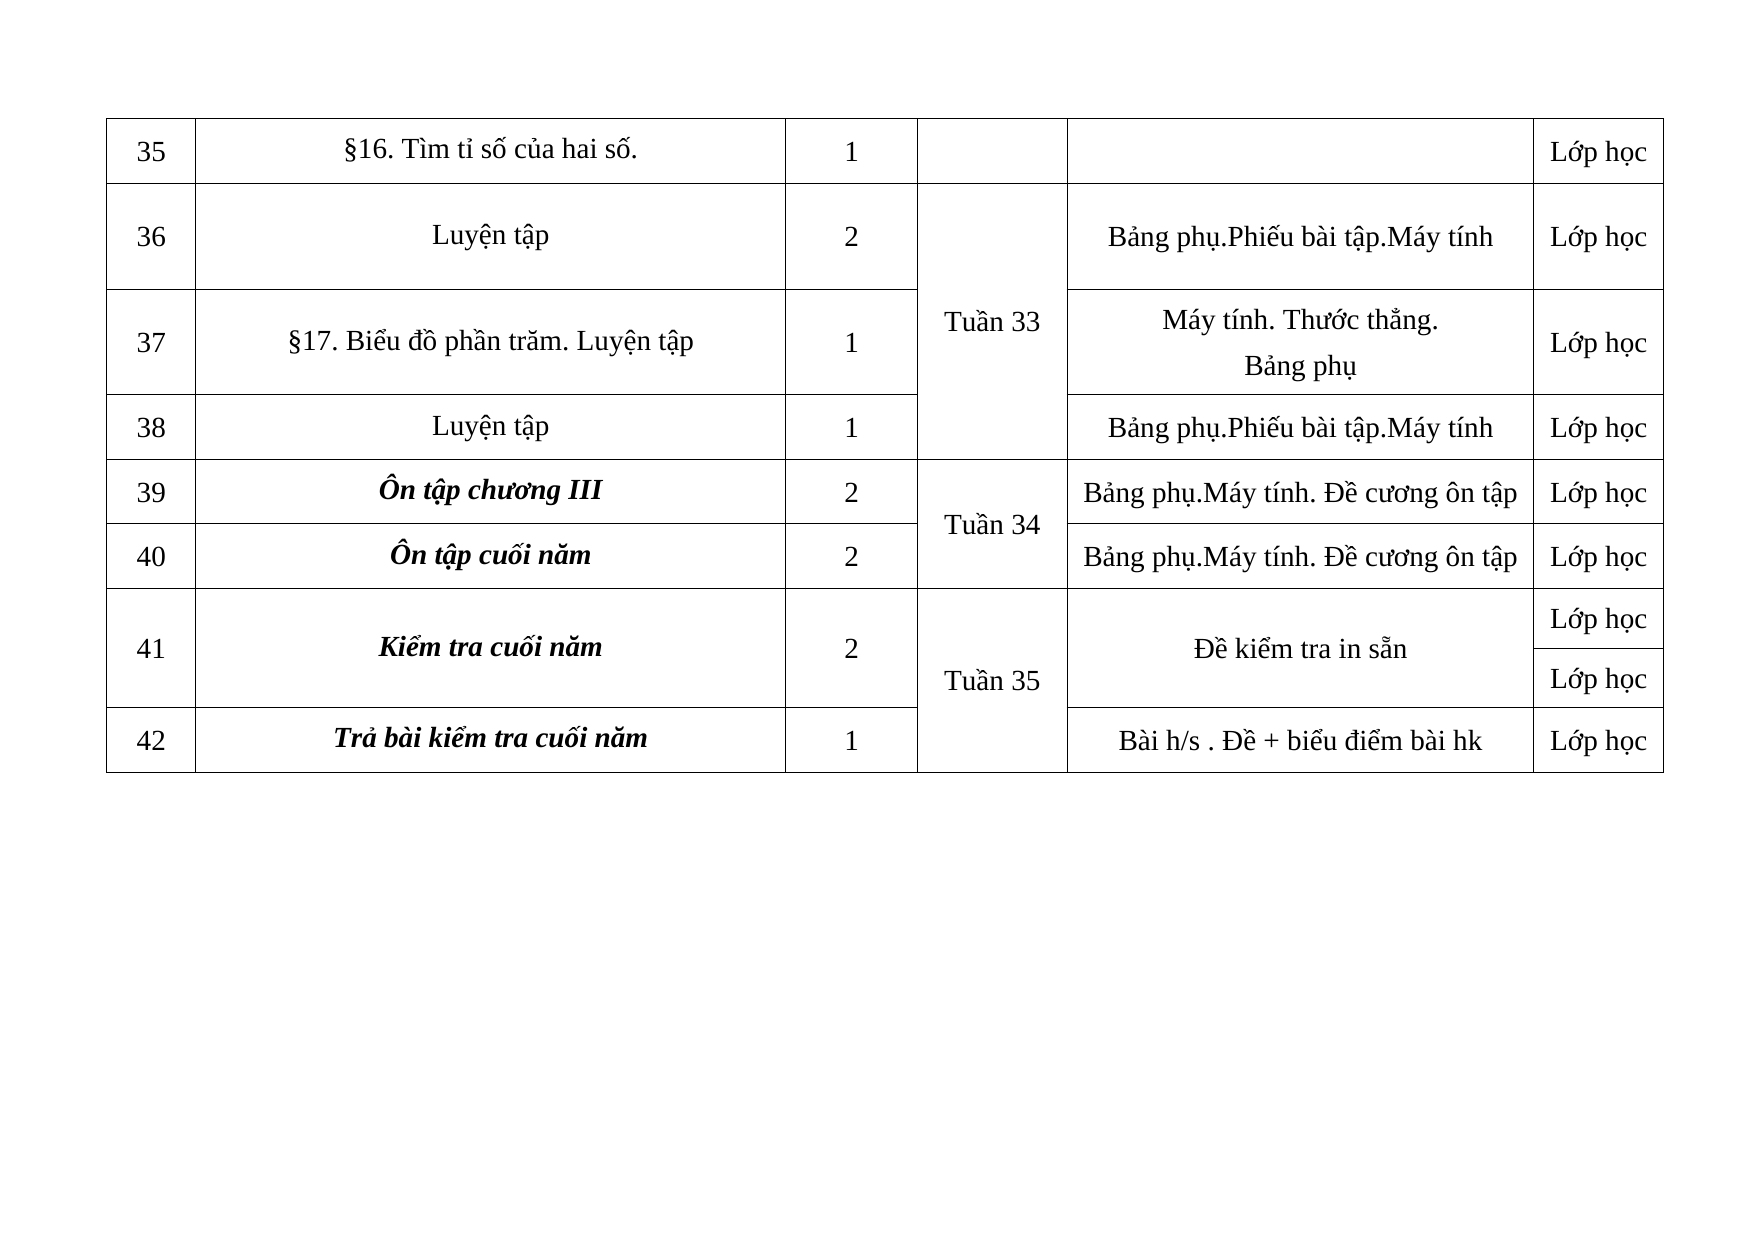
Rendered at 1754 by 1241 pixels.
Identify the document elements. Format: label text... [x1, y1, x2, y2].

table_cell Kiểm tra cuối năm [196, 589, 785, 707]
table_cell Luyện tập [196, 395, 785, 459]
table_cell Tuần 34 [918, 460, 1067, 588]
table_cell 2 [786, 184, 917, 288]
table_cell Bài h/s . Đề + biểu điểm bài hk [1068, 708, 1533, 772]
table_cell Bảng phụ.Phiếu bài tập.Máy tính [1068, 395, 1533, 459]
table_cell Lớp học [1534, 524, 1663, 588]
table_cell Tuần 35 [918, 589, 1067, 772]
table_cell 41 [107, 589, 195, 707]
table_cell Lớp học [1534, 184, 1663, 288]
table_cell 1 [786, 708, 917, 772]
table_cell 2 [786, 589, 917, 707]
table_cell Lớp học [1534, 460, 1663, 523]
table_cell Máy tính. Thước thẳng. Bảng phụ [1068, 290, 1533, 394]
table_cell §17. Biểu đồ phần trăm. Luyện tập [196, 290, 785, 394]
table_cell §16. Tìm tỉ số của hai số. [196, 119, 785, 183]
table_cell 38 [107, 395, 195, 459]
table_cell Lớp học [1534, 589, 1663, 647]
table_cell Lớp học [1534, 649, 1663, 707]
table_cell Đề kiểm tra in sẵn [1068, 589, 1533, 707]
table_cell Lớp học [1534, 395, 1663, 459]
table_cell 36 [107, 184, 195, 288]
table_cell 39 [107, 460, 195, 523]
table_cell Lớp học [1534, 119, 1663, 183]
table_cell [1068, 119, 1533, 183]
table_cell Luyện tập [196, 184, 785, 288]
table_cell Ôn tập chương III [196, 460, 785, 523]
table_cell Trả bài kiểm tra cuối năm [196, 708, 785, 772]
table_cell Ôn tập cuối năm [196, 524, 785, 588]
table_cell 2 [786, 460, 917, 523]
table_cell 35 [107, 119, 195, 183]
table_cell Bảng phụ.Máy tính. Đề cương ôn tập [1068, 524, 1533, 588]
table_cell 2 [786, 524, 917, 588]
table_cell 42 [107, 708, 195, 772]
table_cell 37 [107, 290, 195, 394]
table_cell 40 [107, 524, 195, 588]
table_cell Lớp học [1534, 290, 1663, 394]
table_cell 1 [786, 290, 917, 394]
table_cell Bảng phụ.Phiếu bài tập.Máy tính [1068, 184, 1533, 288]
table_cell Bảng phụ.Máy tính. Đề cương ôn tập [1068, 460, 1533, 523]
table_cell Lớp học [1534, 708, 1663, 772]
table_cell Tuần 33 [918, 184, 1067, 459]
table_cell 1 [786, 119, 917, 183]
table_cell 1 [786, 395, 917, 459]
